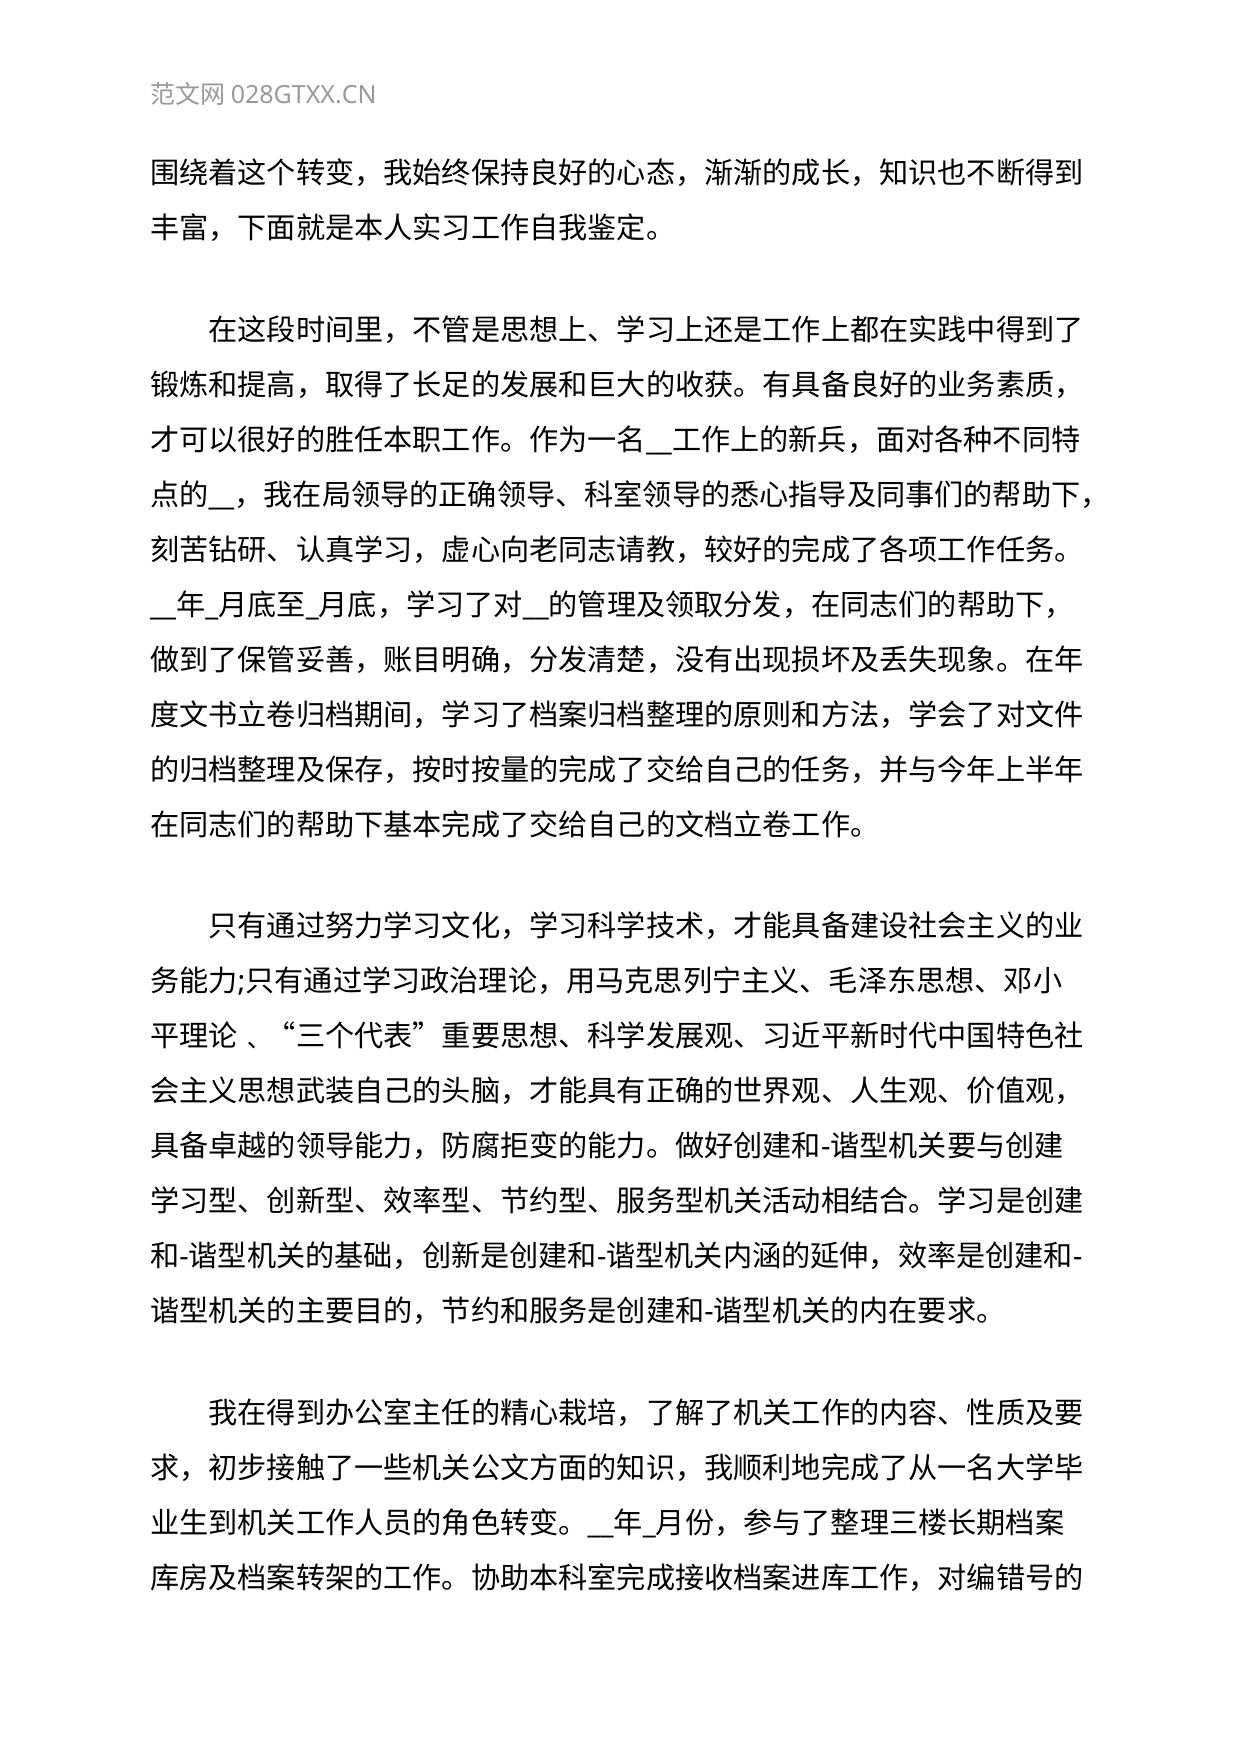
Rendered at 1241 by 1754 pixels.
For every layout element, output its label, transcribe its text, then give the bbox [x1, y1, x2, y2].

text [150, 150, 1090, 247]
text 在这段时间里，不管是思想上、学习上还是工作上都在实践中得到了锻炼和提高，取得了长足的发展和巨大的收获。有具备良好的业务素质，才可以很好的胜任本职工作。作为一名__工作上的新兵，面对各种不同特点的__，我在局领导的正确领导、科室领导的悉心指导及同事们的帮助下，刻苦钻研、认真学习，虚心向老同志请教，较好的完成了各项工作任务。__年_月底至_月底，学习了对__的管理及领取分发，在同志们的帮助下，做到了保管妥善，账目明确，分发清楚，没有出现损坏及丢失现象。在年度文书立卷归档期间，学习了档案归档整理的原则和方法，学会了对文件的归档整理及保存，按时按量的完成了交给自己的任务，并与今年上半年在同志们的帮助下基本完成了交给自己的文档立卷工作。 [150, 307, 1090, 843]
text 只有通过努力学习文化，学习科学技术，才能具备建设社会主义的业务能力;只有通过学习政治理论，用马克思列宁主义、毛泽东思想、邓小平理论﹑“三个代表”重要思想、科学发展观、习近平新时代中国特色社会主义思想武装自己的头脑，才能具有正确的世界观、人生观、价值观，具备卓越的领导能力，防腐拒变的能力。做好创建和-谐型机关要与创建学习型、创新型、效率型、节约型、服务型机关活动相结合。学习是创建和-谐型机关的基础，创新是创建和-谐型机关内涵的延伸，效率是创建和-谐型机关的主要目的，节约和服务是创建和-谐型机关的内在要求。 [150, 903, 1090, 1330]
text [150, 1389, 1090, 1596]
